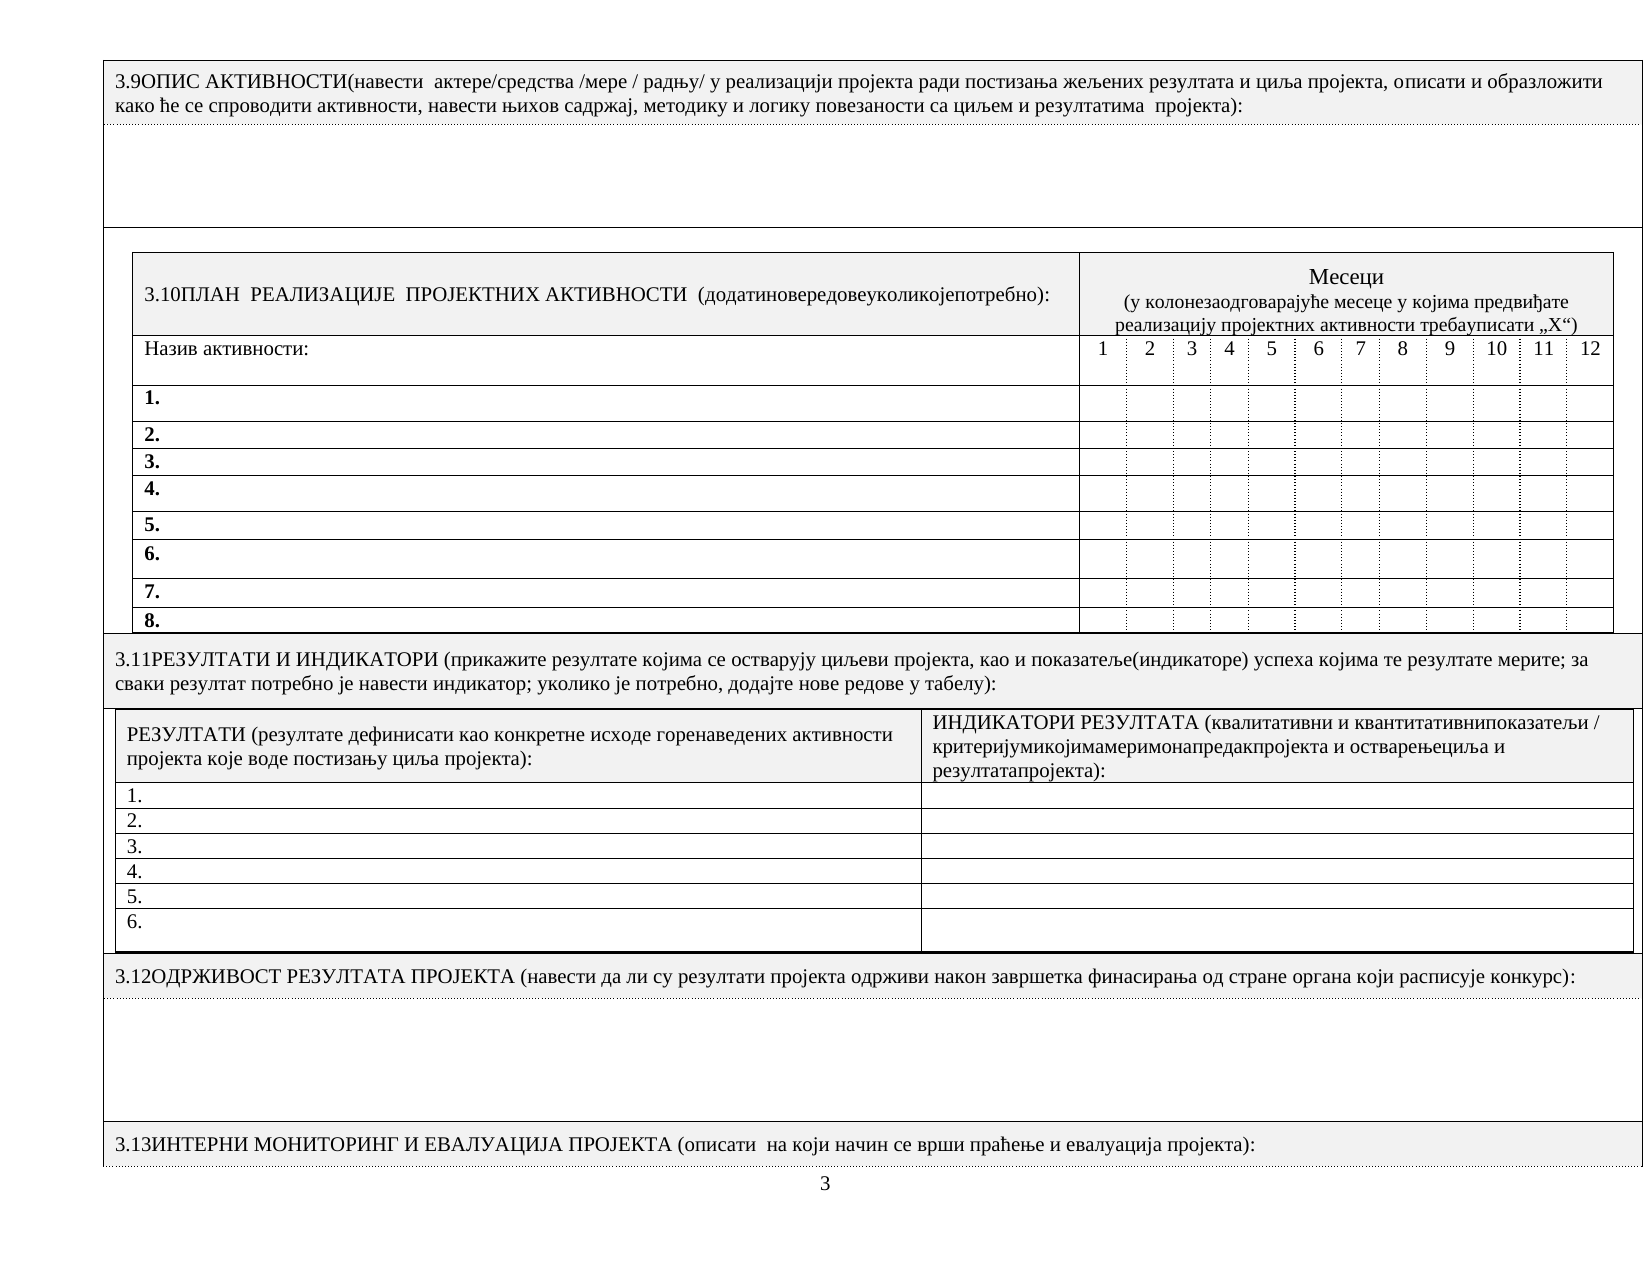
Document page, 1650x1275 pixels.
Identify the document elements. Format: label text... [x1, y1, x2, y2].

table_cell [922, 783, 1633, 808]
table_cell [104, 228, 1642, 633]
table_cell [116, 859, 921, 883]
table_cell 3.9ОПИС АКТИВНОСТИ(навести актере/средства /мере / радњу/ у реализацији пројекта ради постизања жељених резултата и циља пројекта, описати и образложити како ће се спроводити активности, навести њихов садржај, методику и логику повезаности са циљем и резултатима пројекта): [104, 61, 1642, 124]
table_cell [104, 998, 1642, 1121]
table_cell [116, 884, 921, 908]
table_cell [1634, 709, 1642, 952]
table_cell [116, 783, 921, 808]
table_cell [104, 709, 115, 952]
table_cell [922, 884, 1633, 908]
table_cell 3.12ОДРЖИВОСТ РЕЗУЛТАТА ПРОЈЕКТА (навести да ли су резултати пројекта одрживи након завршетка финасирања од стране органа који расписује конкурс): [104, 954, 1642, 998]
table_cell 3.11РЕЗУЛТАТИ И ИНДИКАТОРИ (прикажите резултате којима се остварују циљеви пројекта, као и показатеље(индикаторе) успеха којима те резултате мерите; зa сваки резултат потребно је навести индикатор; уколико је потребно, додајте нове редове у табелу): [104, 634, 1642, 708]
table_cell [116, 909, 921, 951]
table_cell [116, 809, 921, 833]
table_cell [922, 909, 1633, 951]
table_cell [116, 834, 921, 858]
table_cell [922, 859, 1633, 883]
table_cell [922, 809, 1633, 833]
table_cell 3.13ИНТЕРНИ МОНИТОРИНГ И ЕВАЛУАЦИЈА ПРОЈЕКТА (описати на који начин се врши праћење и евалуација пројекта): [104, 1122, 1642, 1166]
table_cell [104, 124, 1642, 227]
table_cell [922, 834, 1633, 858]
